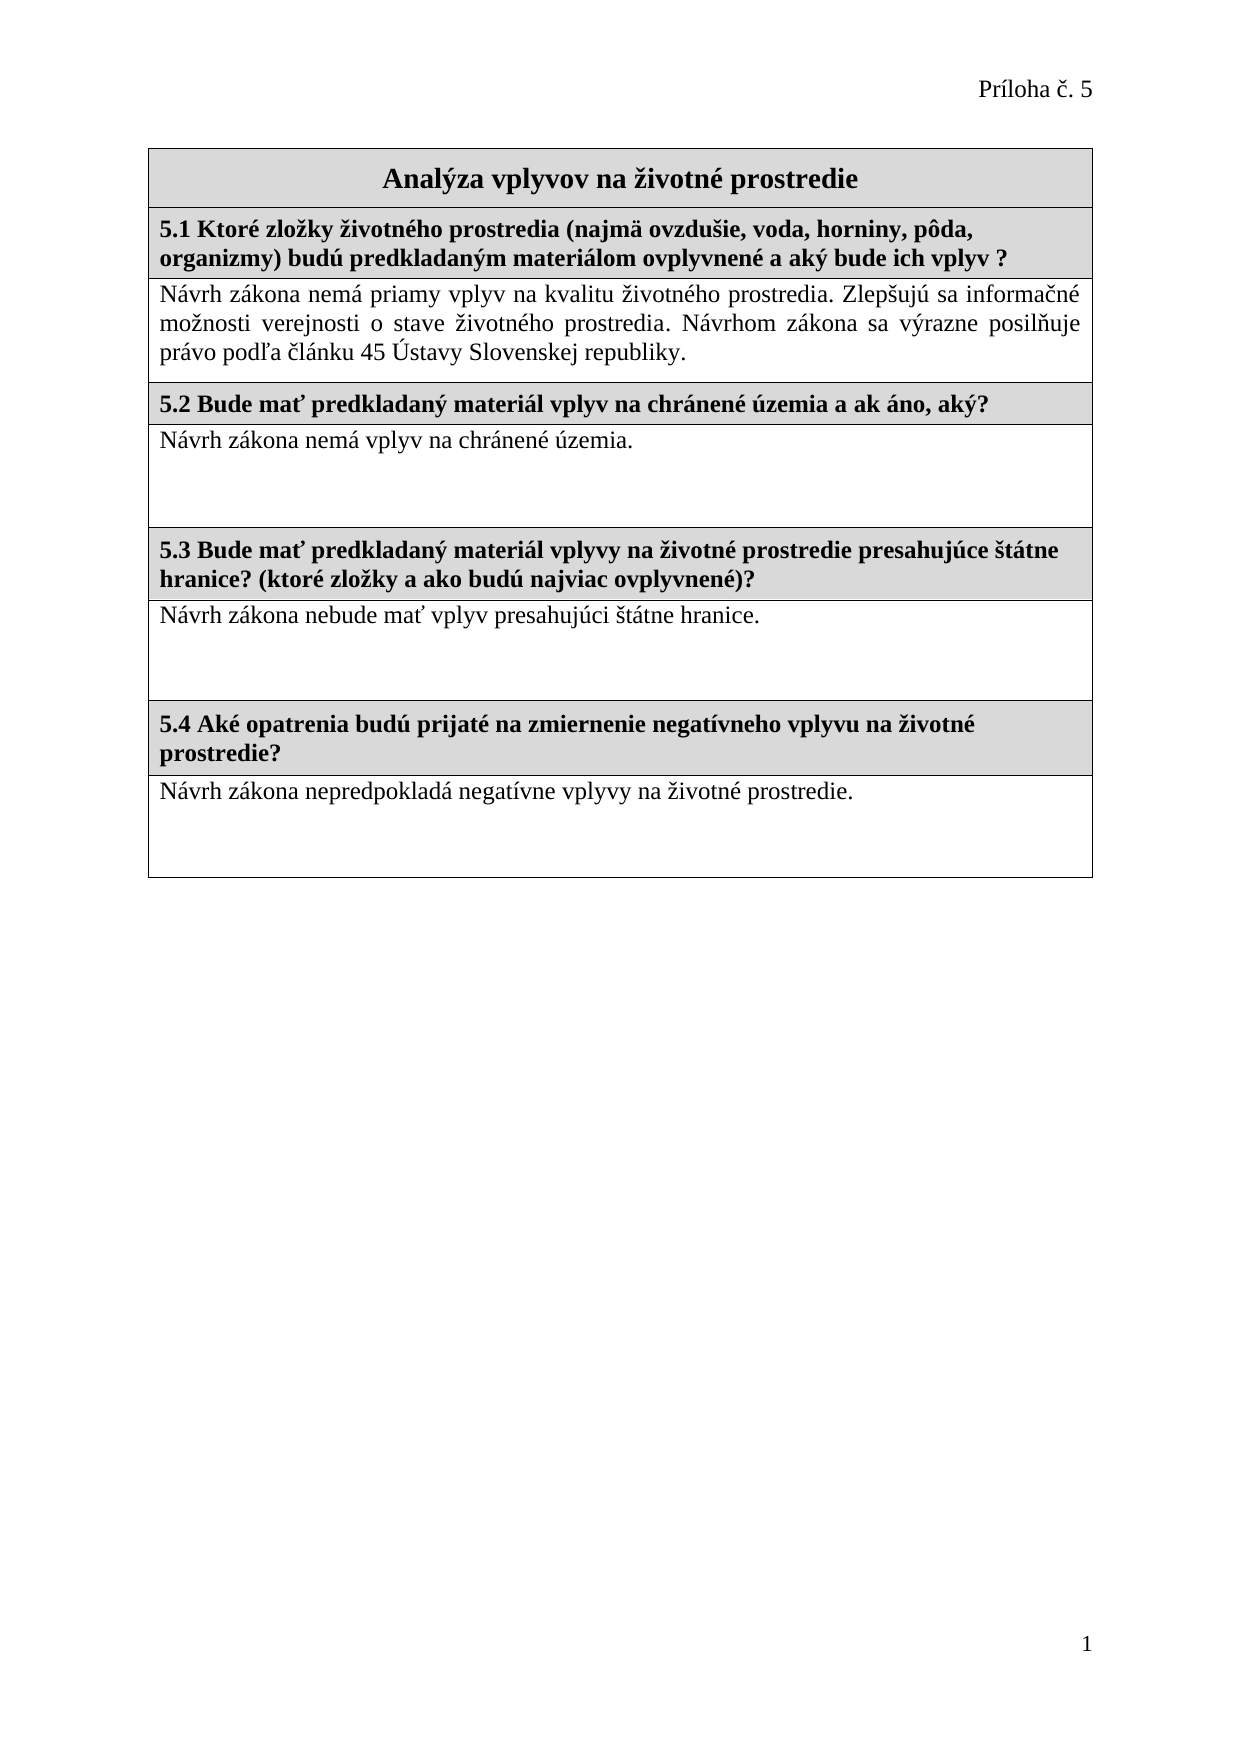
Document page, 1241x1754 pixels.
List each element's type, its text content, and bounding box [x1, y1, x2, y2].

table_cell Návrh zákona nemá vplyv na chránené územia. [149, 425, 1092, 527]
table_cell 5.1 Ktoré zložky životného prostredia (najmä ovzdušie, voda, horniny, pôda, organizmy) budú predkladaným materiálom ovplyvnené a aký bude ich vplyv ? [149, 208, 1092, 278]
table_cell 5.4 Aké opatrenia budú prijaté na zmiernenie negatívneho vplyvu na životné prostredie? [149, 701, 1092, 775]
table_cell Návrh zákona nebude mať vplyv presahujúci štátne hranice. [149, 601, 1092, 700]
table_cell Návrh zákona nepredpokladá negatívne vplyvy na životné prostredie. [149, 776, 1092, 877]
table_cell 5.3 Bude mať predkladaný materiál vplyvy na životné prostredie presahujúce štátne hranice? (ktoré zložky a ako budú najviac ovplyvnené)? [149, 528, 1092, 599]
table_cell 5.2 Bude mať predkladaný materiál vplyv na chránené územia a ak áno, aký? [149, 383, 1092, 424]
table_cell Návrh zákona nemá priamy vplyv na kvalitu životného prostredia. Zlepšujú sa informačné možnosti verejnosti o stave životného prostredia. Návrhom zákona sa výrazne posilňuje právo podľa článku 45 Ústavy Slovenskej republiky. [149, 279, 1092, 382]
table_header Analýza vplyvov na životné prostredie [149, 149, 1092, 207]
